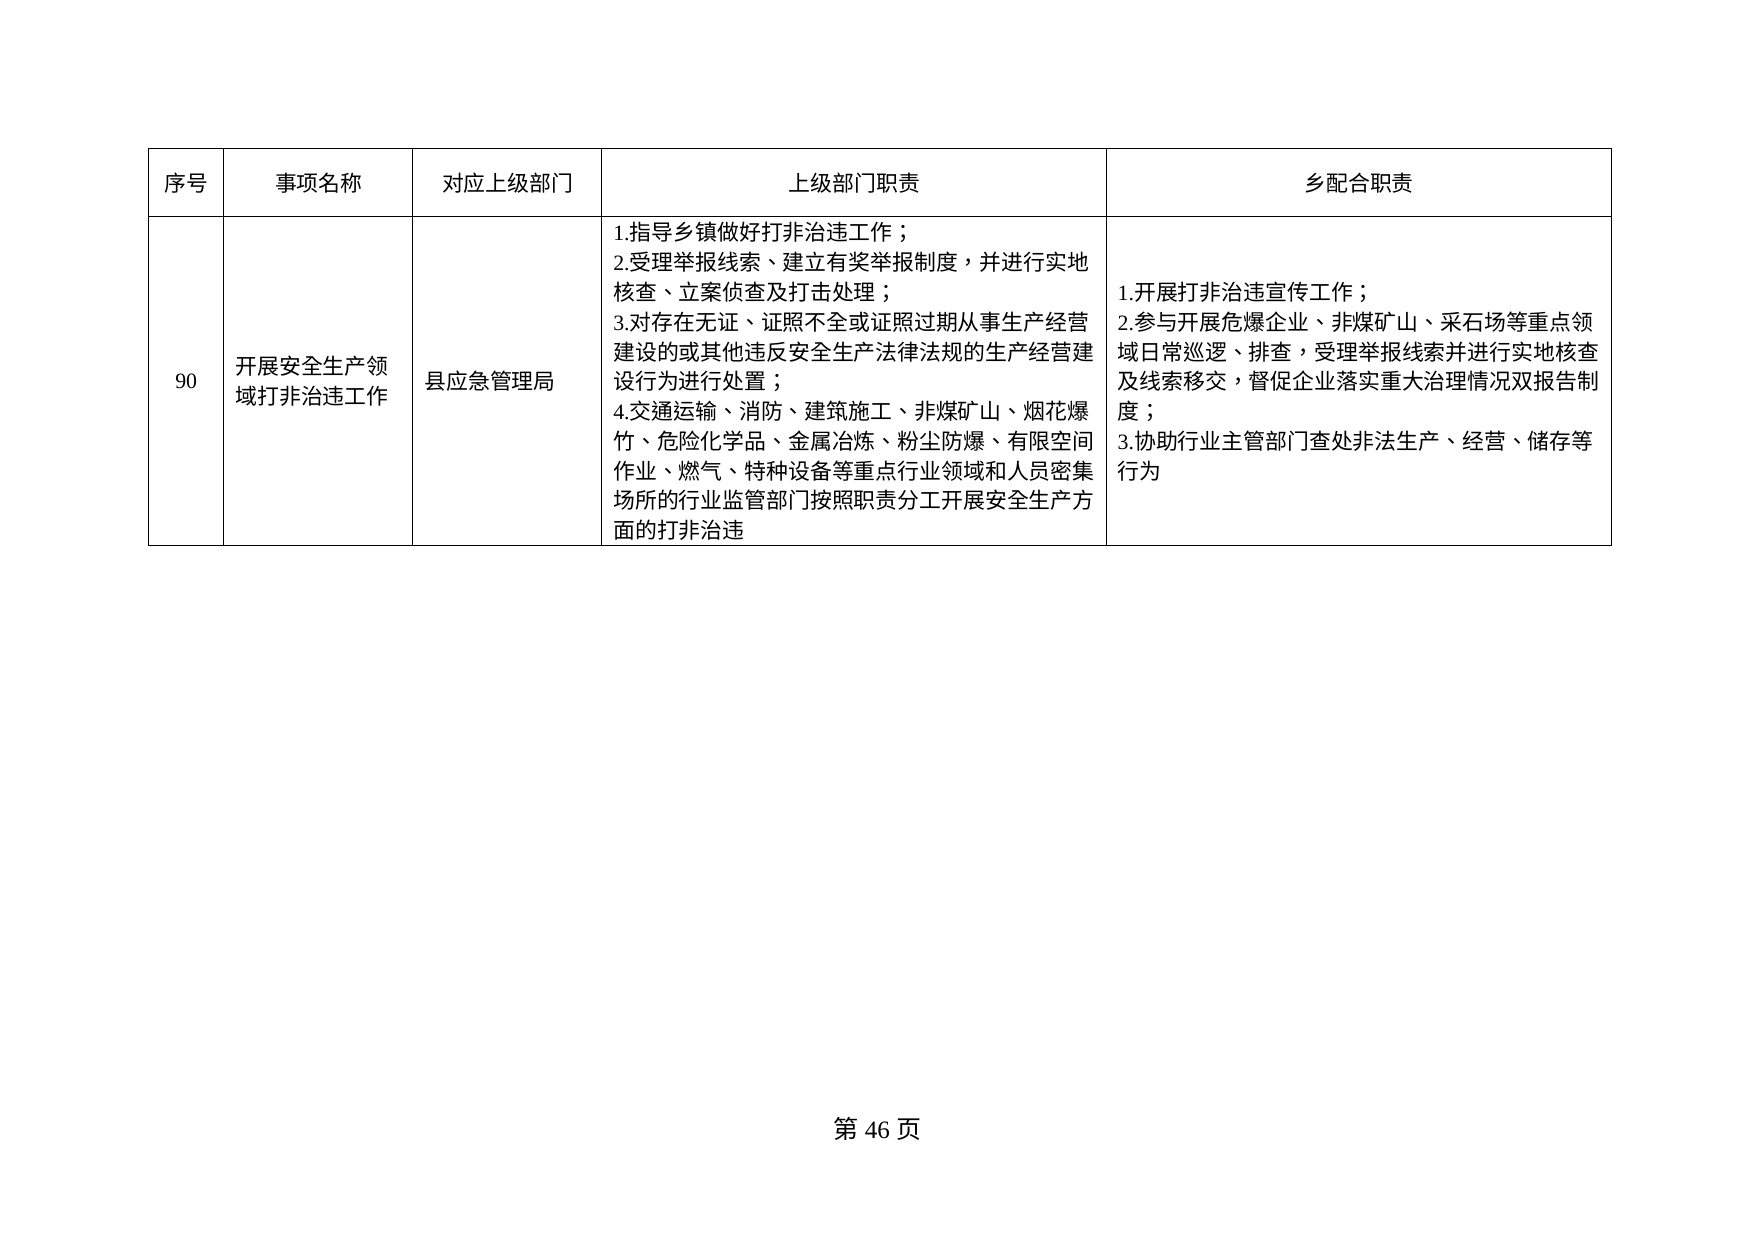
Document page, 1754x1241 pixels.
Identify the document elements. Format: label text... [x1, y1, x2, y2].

table_header 乡配合职责 [1107, 149, 1611, 216]
table_cell 90 [149, 217, 223, 545]
table_header 序号 [149, 149, 223, 216]
table_cell 县应急管理局 [413, 217, 601, 545]
table_cell 1.指导乡镇做好打非治违工作； 2.受理举报线索、建立有奖举报制度，并进行实地核查、立案侦查及打击处理； 3.对存在无证、证照不全或证照过期从事生产经营建设的或其他违反安全生产法律法规的生产经营建设行为进行处置； 4.交通运输、消防、建筑施工、非煤矿山、烟花爆竹、危险化学品、金属冶炼、粉尘防爆、有限空间作业、燃气、特种设备等重点行业领域和人员密集场所的行业监管部门按照职责分工开展安全生产方面的打非治违 [602, 217, 1106, 545]
table_header 对应上级部门 [413, 149, 601, 216]
table_header 事项名称 [224, 149, 412, 216]
table_header 上级部门职责 [602, 149, 1106, 216]
table_cell 开展安全生产领域打非治违工作 [224, 217, 412, 545]
table_cell 1.开展打非治违宣传工作； 2.参与开展危爆企业、非煤矿山、采石场等重点领域日常巡逻、排查，受理举报线索并进行实地核查及线索移交，督促企业落实重大治理情况双报告制度； 3.协助行业主管部门查处非法生产、经营、储存等行为 [1107, 217, 1611, 545]
